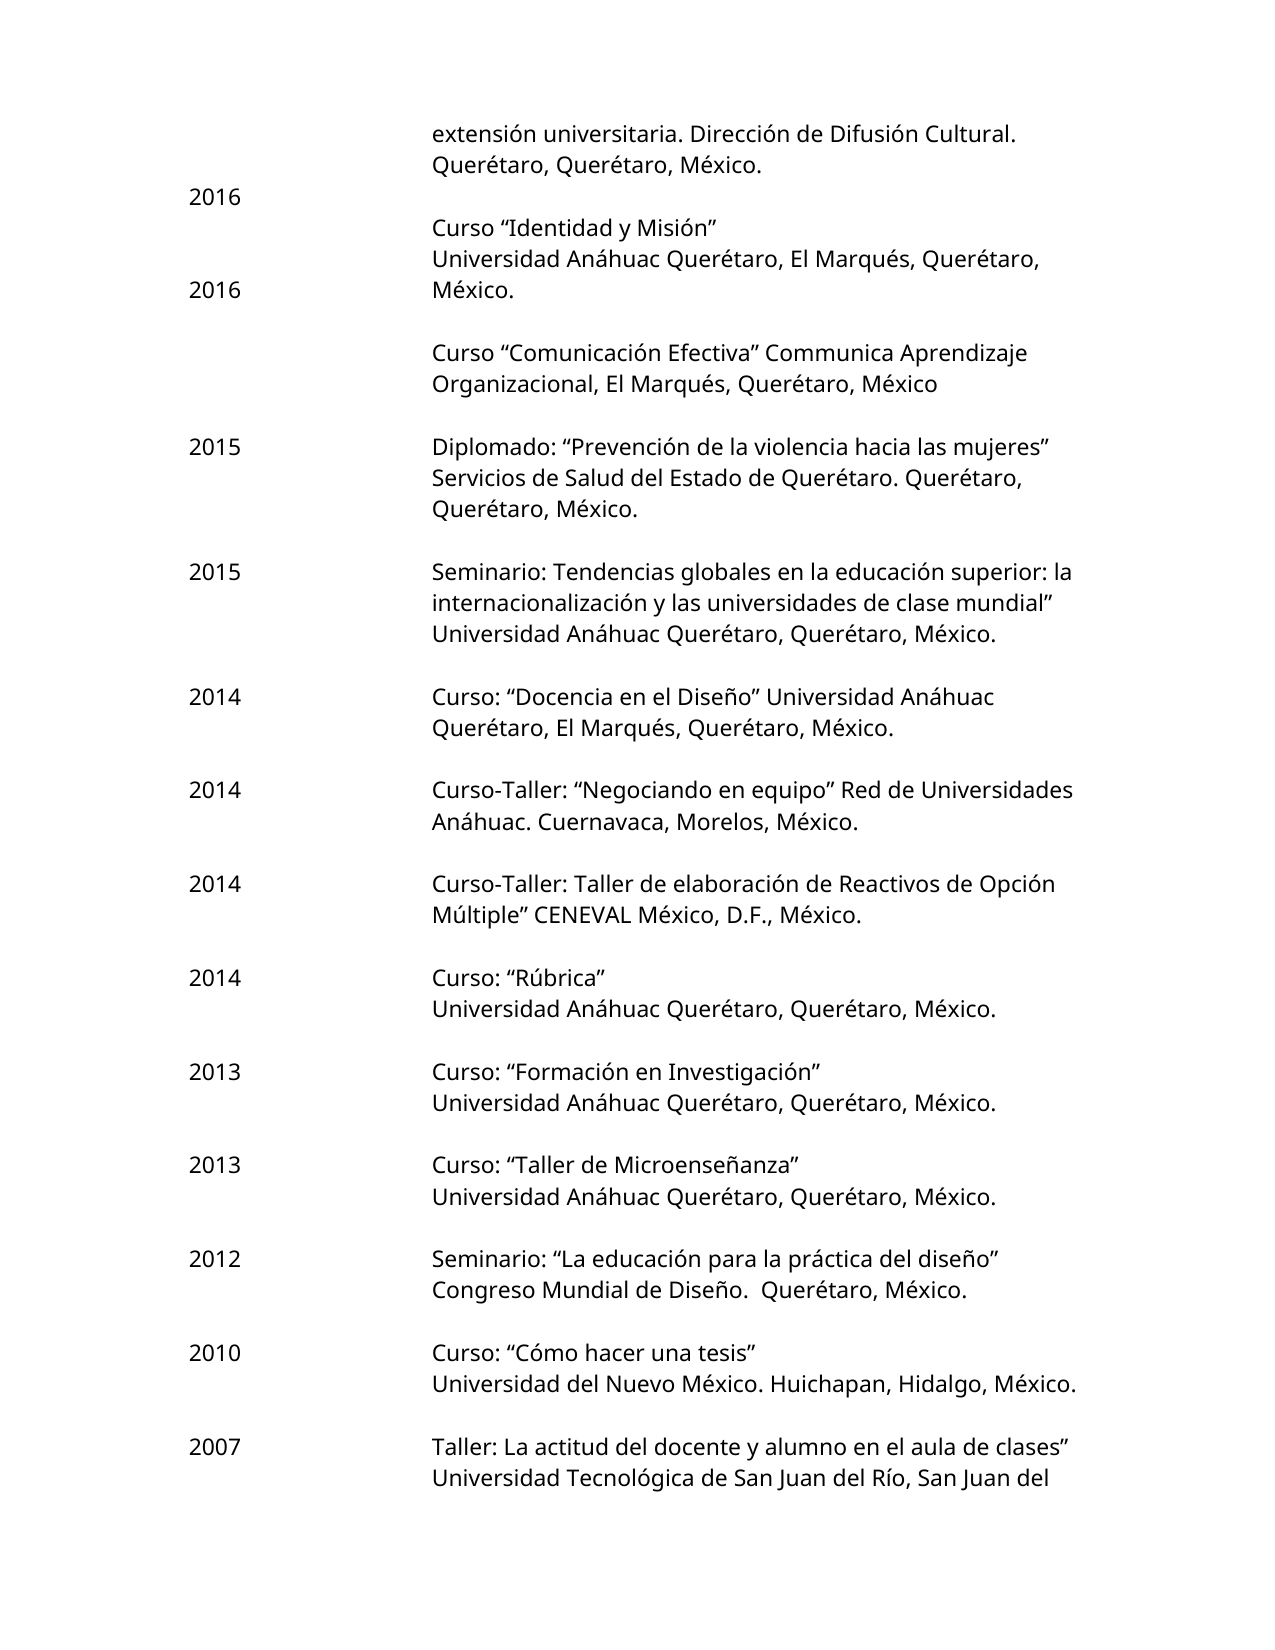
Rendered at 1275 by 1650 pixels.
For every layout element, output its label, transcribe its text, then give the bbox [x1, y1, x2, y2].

table_cell Diplomado: “Prevención de la violencia hacia las mujeres” Servicios de Salud del Estado de Querétaro. Querétaro, Querétaro, México. [420, 399, 1098, 556]
table_cell 2014 [177, 868, 420, 962]
table_cell 2017 2016 2016 2016 [177, 118, 420, 399]
table_cell Curso: “Cómo hacer una tesis” Universidad del Nuevo México. Huichapan, Hidalgo, México. [420, 1337, 1098, 1431]
table_cell 2014 [177, 774, 420, 868]
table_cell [420, 1431, 1098, 1493]
table_cell Curso-Taller: Taller de elaboración de Reactivos de Opción Múltiple” CENEVAL México, D.F., México. [420, 868, 1098, 962]
table_cell 2012 [177, 1243, 420, 1337]
table_cell 2014 [177, 681, 420, 774]
table_cell 2010 [177, 1337, 420, 1431]
table_cell Seminario: Tendencias globales en la educación superior: la internacionalización y las universidades de clase mundial” Universidad Anáhuac Querétaro, Querétaro, México. [420, 556, 1098, 681]
table_cell 2013 [177, 1149, 420, 1243]
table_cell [420, 118, 1098, 399]
table_cell 2015 [177, 399, 420, 556]
table_cell Seminario: “La educación para la práctica del diseño” Congreso Mundial de Diseño. Querétaro, México. [420, 1243, 1098, 1337]
table_cell Curso-Taller: “Negociando en equipo” Red de Universidades Anáhuac. Cuernavaca, Morelos, México. [420, 774, 1098, 868]
table_cell Curso: “Docencia en el Diseño” Universidad Anáhuac Querétaro, El Marqués, Querétaro, México. [420, 681, 1098, 774]
table_cell 2015 [177, 556, 420, 681]
table_cell 2014 [177, 962, 420, 1056]
table_cell 2013 [177, 1056, 420, 1149]
table_cell Curso: “Formación en Investigación” Universidad Anáhuac Querétaro, Querétaro, México. [420, 1056, 1098, 1149]
table_cell 2007 [177, 1431, 420, 1493]
table_cell Curso: “Taller de Microenseñanza” Universidad Anáhuac Querétaro, Querétaro, México. [420, 1149, 1098, 1243]
table_cell Curso: “Rúbrica” Universidad Anáhuac Querétaro, Querétaro, México. [420, 962, 1098, 1056]
